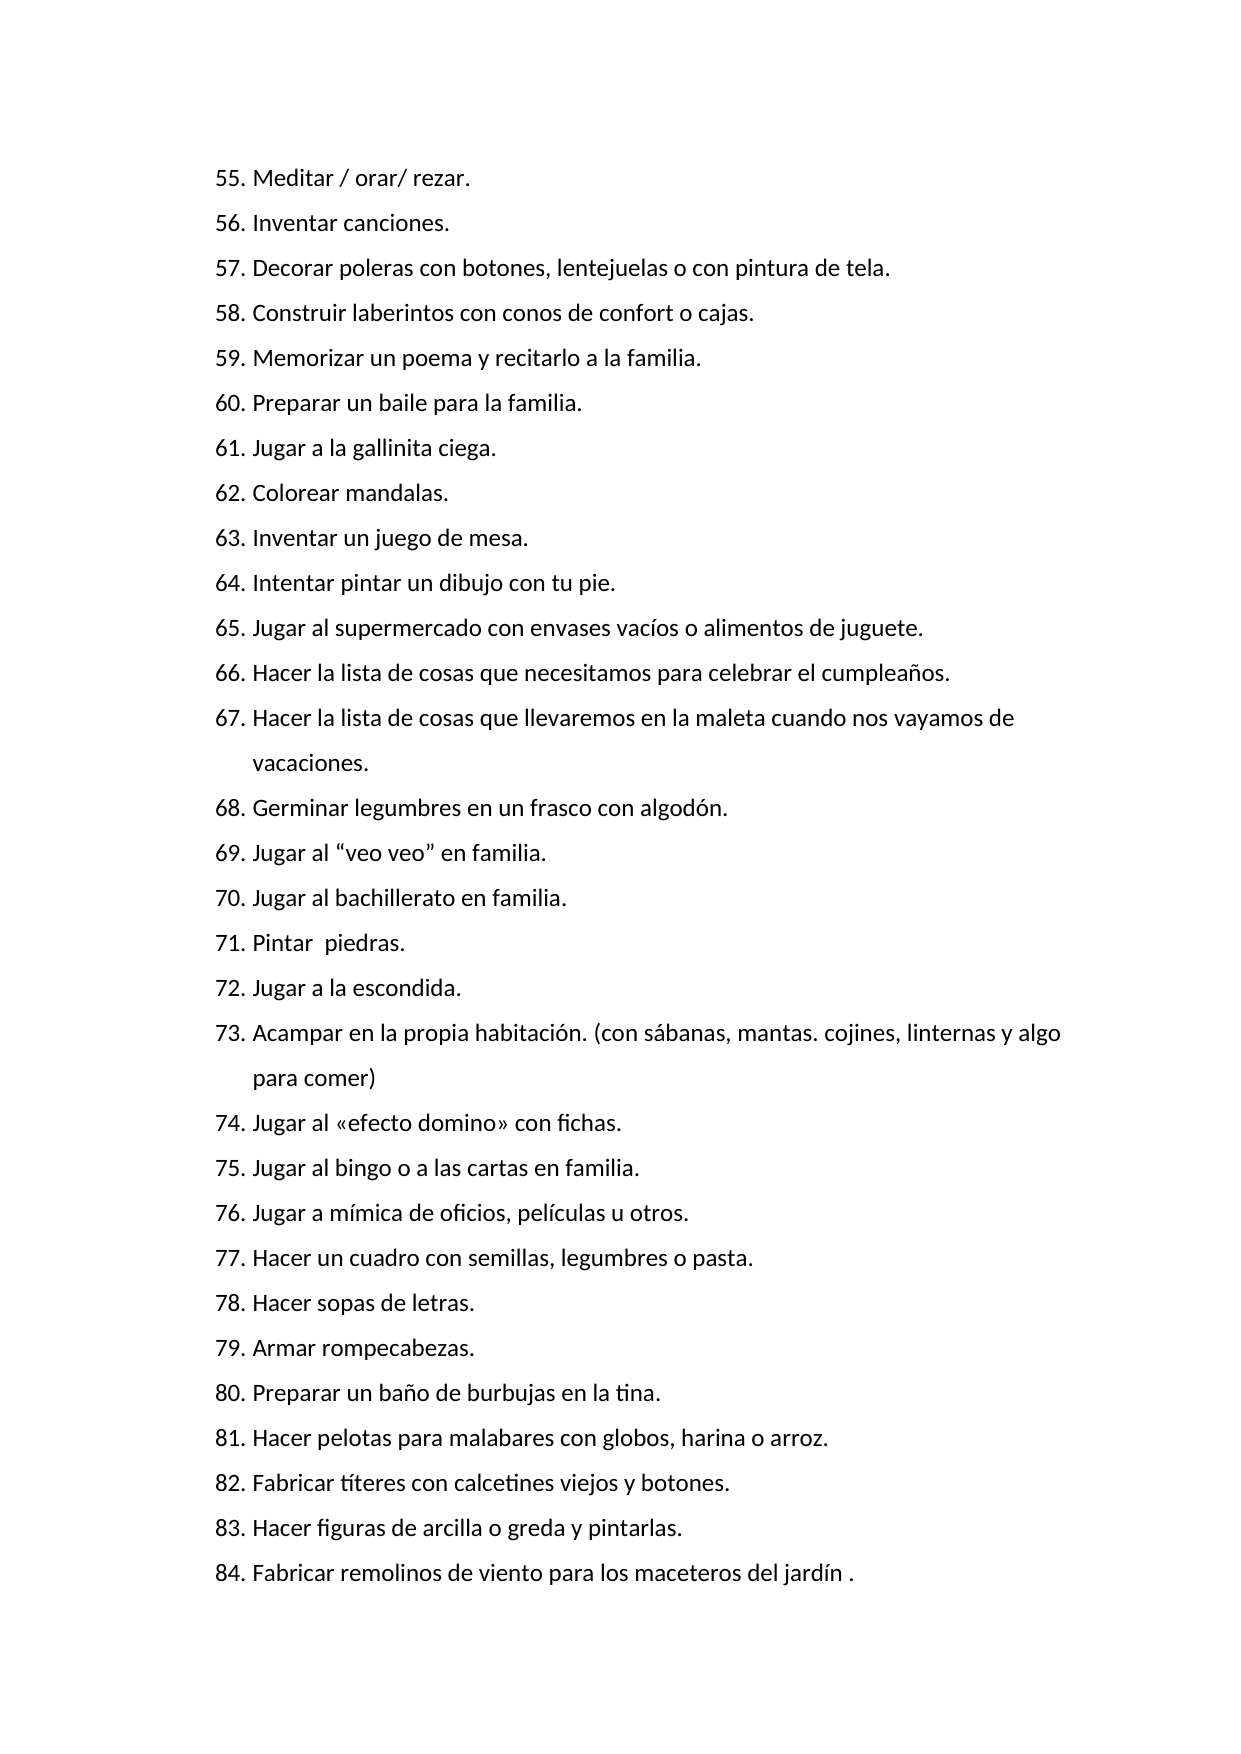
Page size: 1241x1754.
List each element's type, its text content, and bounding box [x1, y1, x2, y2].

list Jugar al “veo veo” en familia. [215, 823, 1063, 868]
list Hacer sopas de letras. [215, 1273, 1063, 1318]
list Hacer figuras de arcilla o greda y pintarlas. [215, 1498, 1063, 1543]
list Jugar a la escondida. [215, 958, 1063, 1003]
list Meditar / orar/ rezar. [215, 148, 1063, 193]
list Jugar al bingo o a las cartas en familia. [215, 1138, 1063, 1183]
list Hacer pelotas para malabares con globos, harina o arroz. [215, 1408, 1063, 1453]
list Preparar un baile para la familia. [215, 373, 1063, 418]
list Fabricar remolinos de viento para los maceteros del jardín . [215, 1543, 1063, 1588]
list Intentar pintar un dibujo con tu pie. [215, 553, 1063, 598]
list Jugar al «efecto domino» con fichas. [215, 1093, 1063, 1138]
list Hacer la lista de cosas que llevaremos en la maleta cuando nos vayamos de vacaciones. [215, 688, 1063, 778]
list Hacer la lista de cosas que necesitamos para celebrar el cumpleaños. [215, 643, 1063, 688]
list Inventar canciones. [215, 193, 1063, 238]
list Germinar legumbres en un frasco con algodón. [215, 778, 1063, 823]
list Inventar un juego de mesa. [215, 508, 1063, 553]
list Preparar un baño de burbujas en la tina. [215, 1363, 1063, 1408]
list Jugar a la gallinita ciega. [215, 418, 1063, 463]
list Colorear mandalas. [215, 463, 1063, 508]
list Decorar poleras con botones, lentejuelas o con pintura de tela. [215, 238, 1063, 283]
list Armar rompecabezas. [215, 1318, 1063, 1363]
list Acampar en la propia habitación. (con sábanas, mantas. cojines, linternas y algo para comer) [215, 1003, 1063, 1093]
list Jugar al supermercado con envases vacíos o alimentos de juguete. [215, 598, 1063, 643]
list Hacer un cuadro con semillas, legumbres o pasta. [215, 1228, 1063, 1273]
list Memorizar un poema y recitarlo a la familia. [215, 328, 1063, 373]
list Jugar a mímica de oficios, películas u otros. [215, 1183, 1063, 1228]
list Pintar piedras. [215, 913, 1063, 958]
list Construir laberintos con conos de confort o cajas. [215, 283, 1063, 328]
list Fabricar títeres con calcetines viejos y botones. [215, 1453, 1063, 1498]
list Jugar al bachillerato en familia. [215, 868, 1063, 913]
